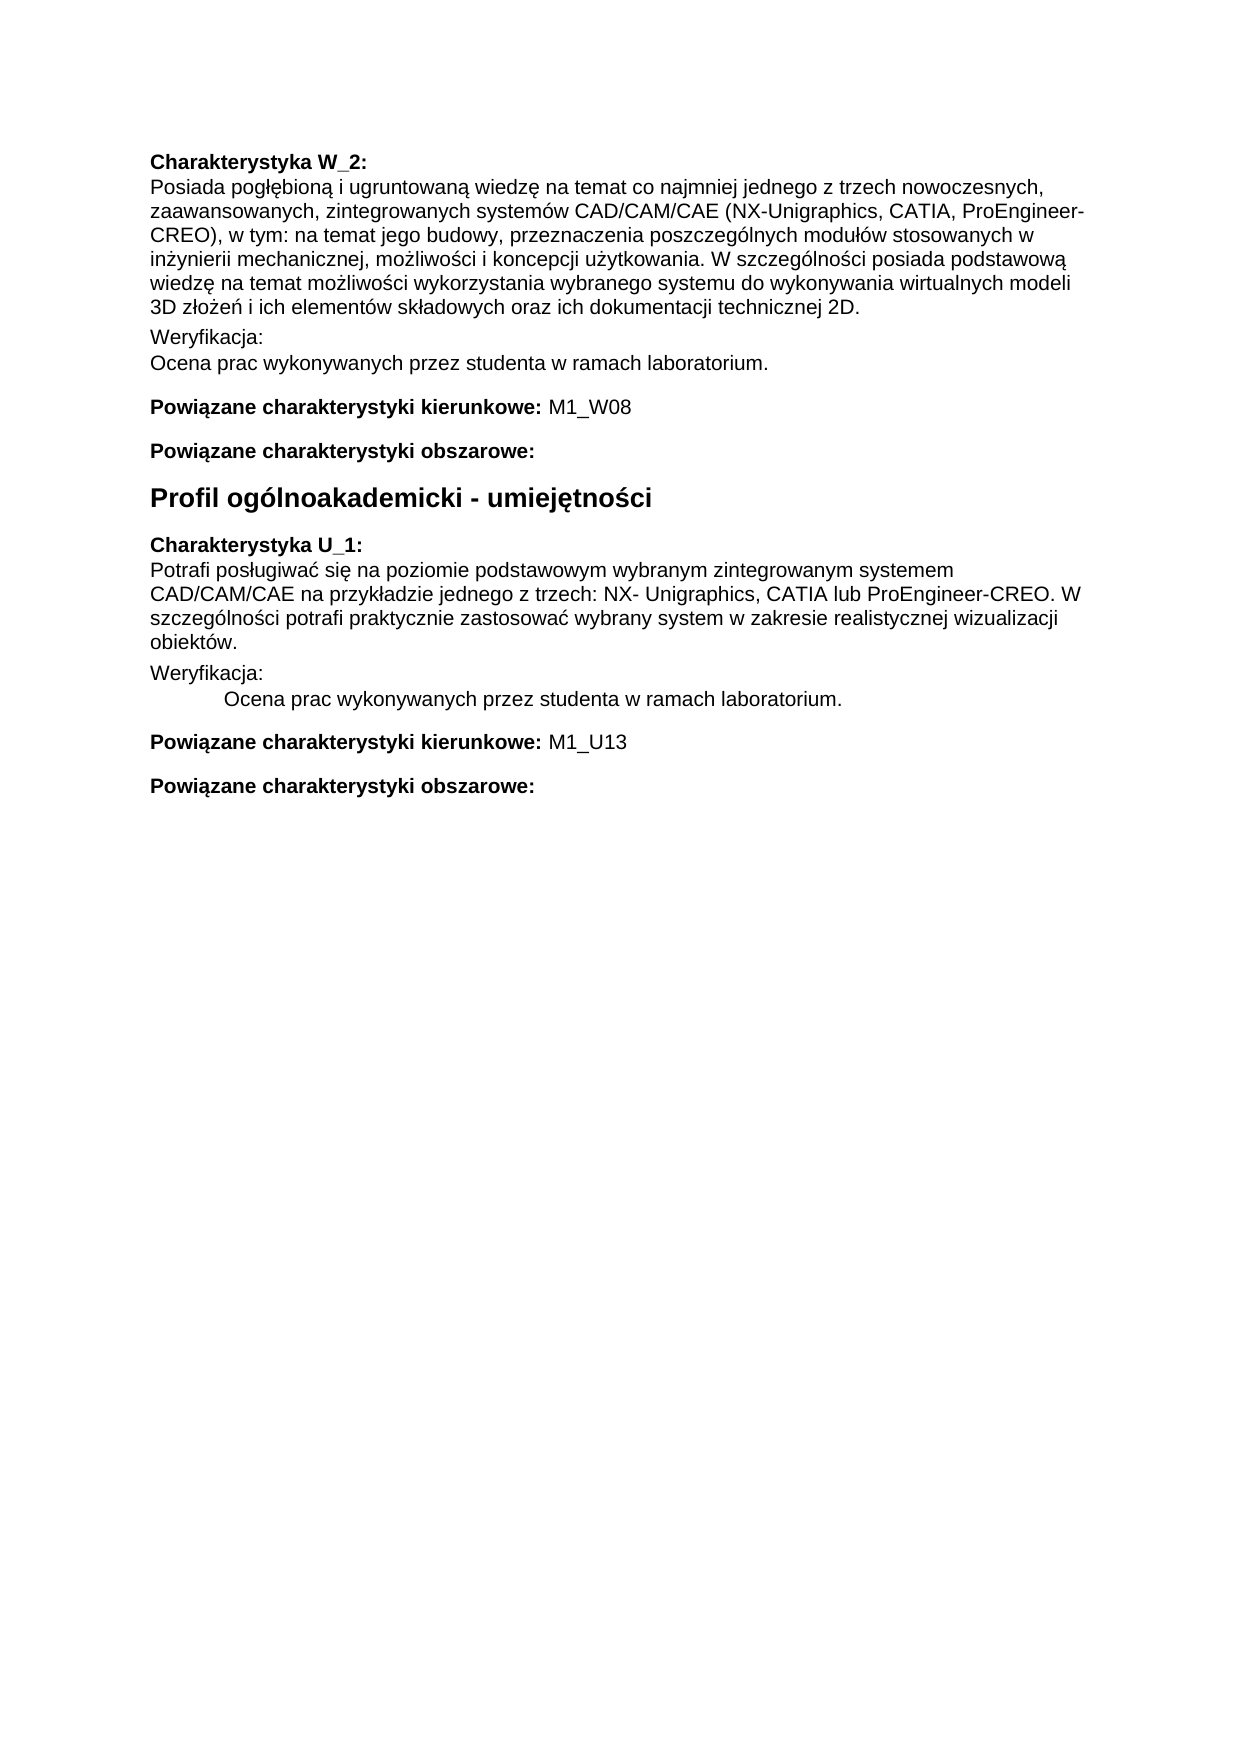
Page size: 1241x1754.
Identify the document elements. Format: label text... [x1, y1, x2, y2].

text Potrafi posługiwać się na poziomie podstawowym wybranym zintegrowanym systemem CAD/CAM/CAE na przykładzie jednego z trzech: NX- Unigraphics, CATIA lub ProEngineer-CREO. W szczególności potrafi praktycznie zastosować wybrany system w zakresie realistycznej wizualizacji obiektów. [150, 558, 1090, 654]
text Ocena prac wykonywanych przez studenta w ramach laboratorium. [150, 351, 1090, 375]
text Powiązane charakterystyki obszarowe: [150, 438, 1090, 462]
text Weryfikacja: [150, 660, 1090, 684]
text Charakterystyka W_2: [150, 150, 1090, 174]
text Powiązane charakterystyki kierunkowe: M1_U13 [150, 730, 1090, 754]
text Weryfikacja: [150, 325, 1090, 349]
text Powiązane charakterystyki obszarowe: [150, 774, 1090, 798]
text Powiązane charakterystyki kierunkowe: M1_W08 [150, 395, 1090, 419]
text Ocena prac wykonywanych przez studenta w ramach laboratorium. [150, 686, 1090, 710]
text Charakterystyka U_1: [150, 533, 1090, 557]
subtitle Profil ogólnoakademicki - umiejętności [150, 482, 1090, 513]
